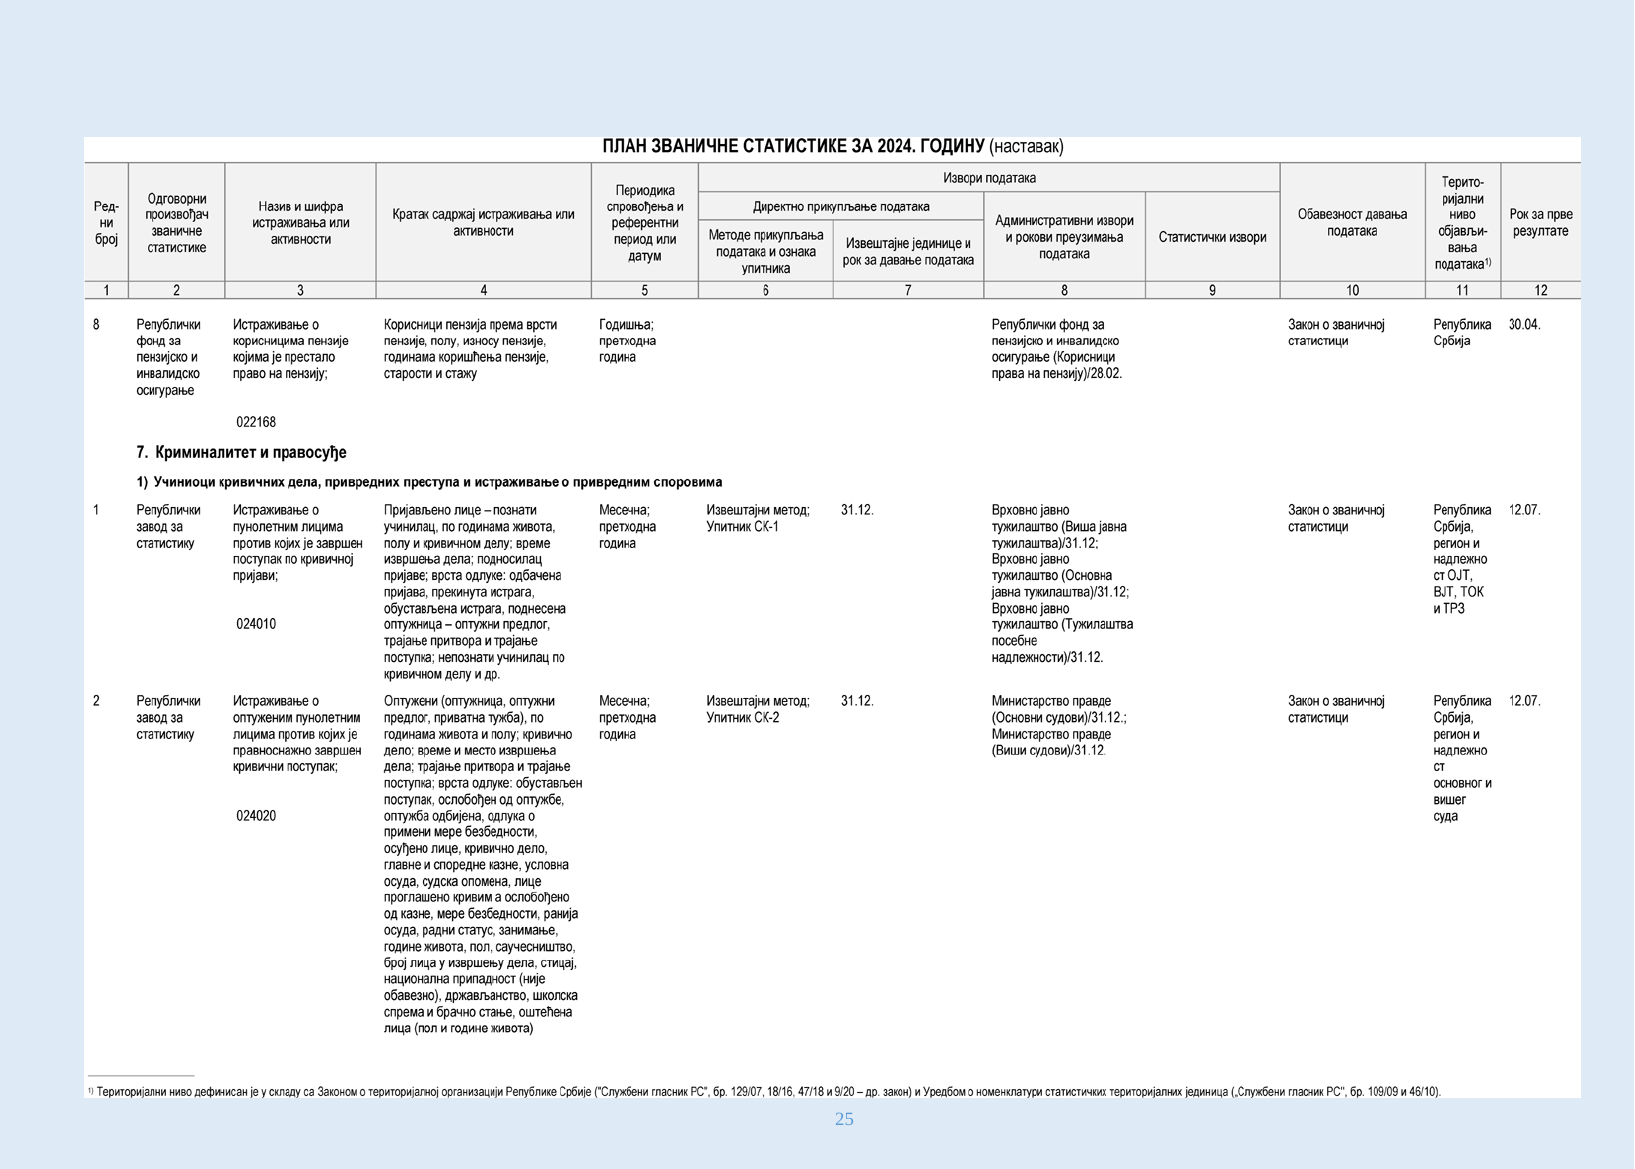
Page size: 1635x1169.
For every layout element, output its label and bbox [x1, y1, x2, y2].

picture [84, 137, 1581, 1098]
